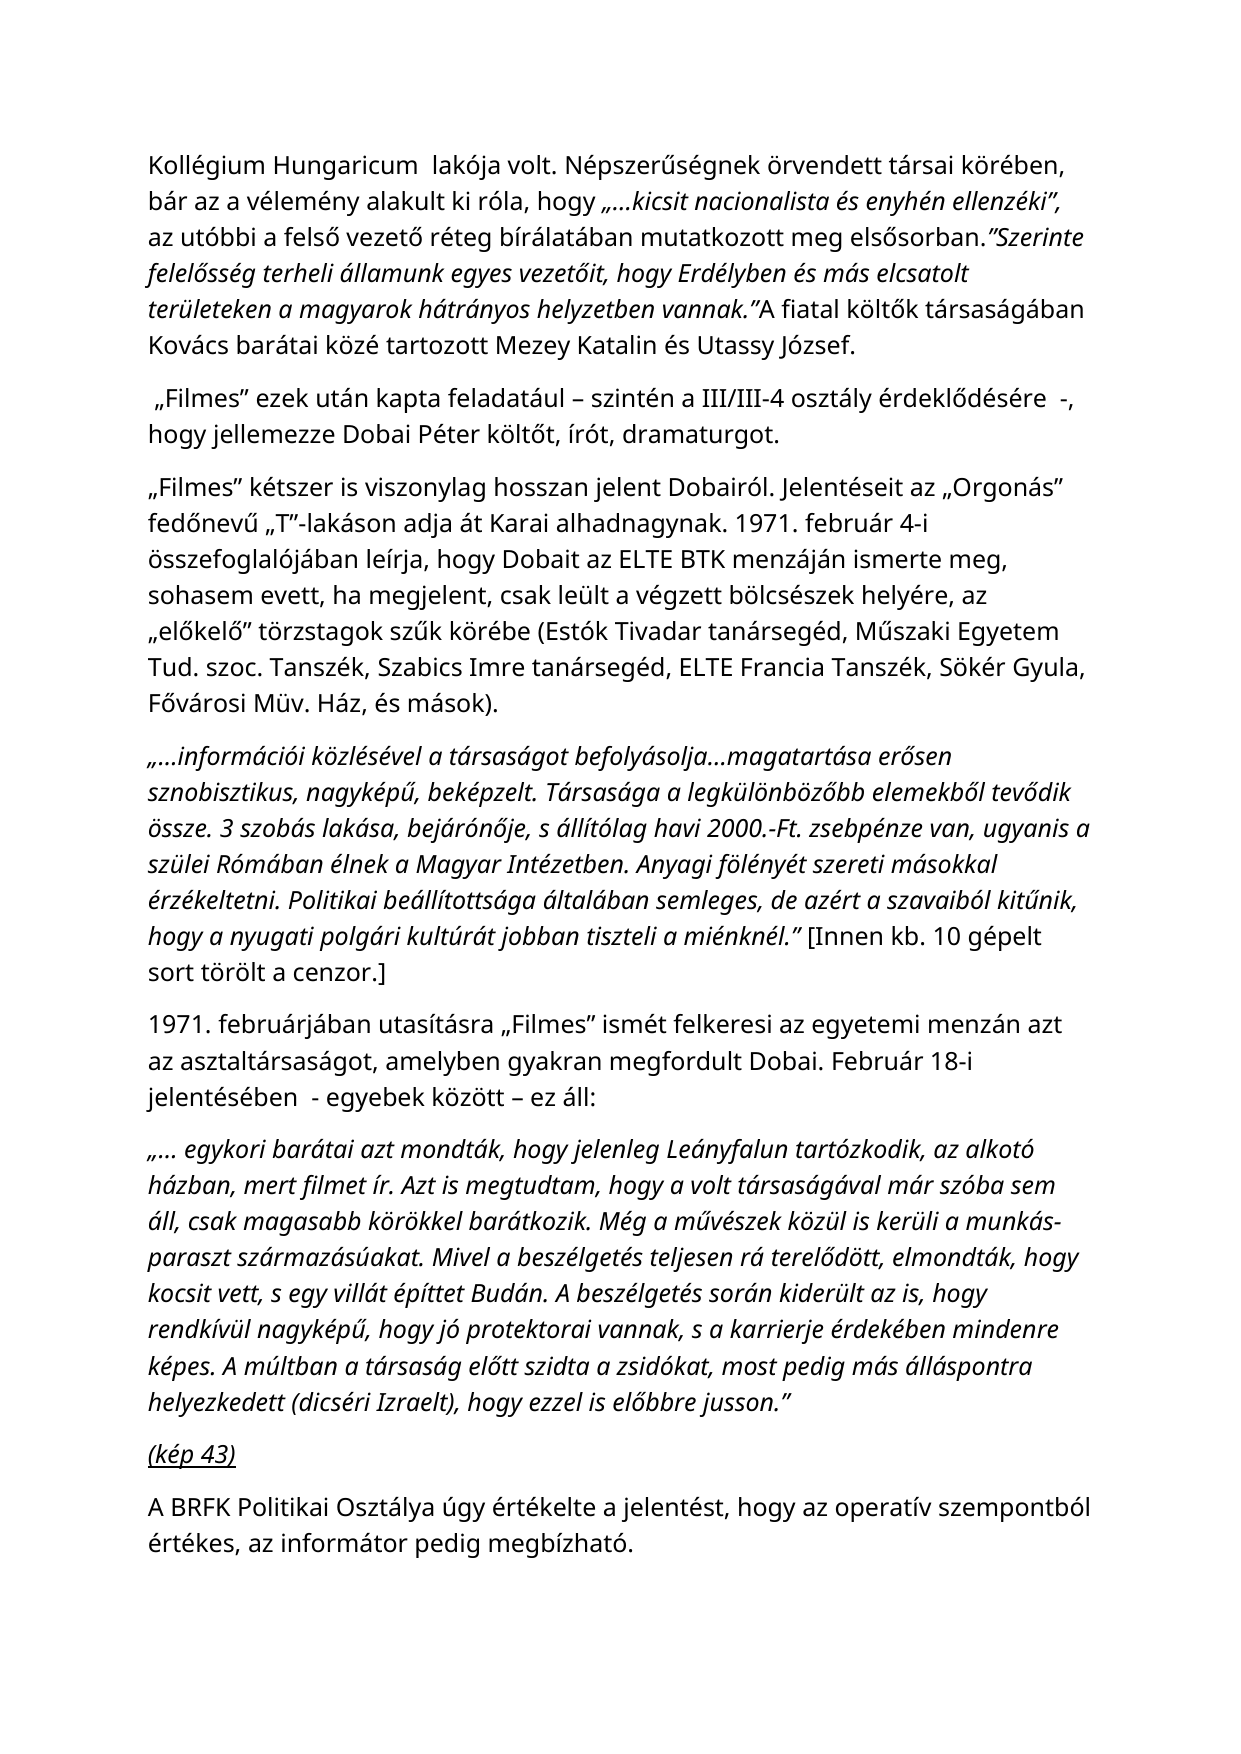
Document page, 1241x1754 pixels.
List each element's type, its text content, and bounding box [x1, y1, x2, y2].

text „Filmes” kétszer is viszonylag hosszan jelent Dobairól. Jelentéseit az „Orgonás” fedőnevű „T”-lakáson adja át Karai alhadnagynak. 1971. február 4-i összefoglalójában leírja, hogy Dobait az ELTE BTK menzáján ismerte meg, sohasem evett, ha megjelent, csak leült a végzett bölcsészek helyére, az „előkelő” törzstagok szűk körébe (Estók Tivadar tanársegéd, Műszaki Egyetem Tud. szoc. Tanszék, Szabics Imre tanársegéd, ELTE Francia Tanszék, Sökér Gyula, Fővárosi Müv. Ház, és mások). [148, 469, 1093, 719]
text „… egykori barátai azt mondták, hogy jelenleg Leányfalun tartózkodik, az alkotó házban, mert filmet ír. Azt is megtudtam, hogy a volt társaságával már szóba sem áll, csak magasabb körökkel barátkozik. Még a művészek közül is kerüli a munkás-paraszt származásúakat. Mivel a beszélgetés teljesen rá terelődött, elmondták, hogy kocsit vett, s egy villát építtet Budán. A beszélgetés során kiderült az is, hogy rendkívül nagyképű, hogy jó protektorai vannak, s a karrierje érdekében mindenre képes. A múltban a társaság előtt szidta a zsidókat, most pedig más álláspontra helyezkedett (dicséri Izraelt), hogy ezzel is előbbre jusson.” [148, 1132, 1093, 1418]
text „…információi közlésével a társaságot befolyásolja…magatartása erősen sznobisztikus, nagyképű, beképzelt. Társasága a legkülönbözőbb elemekből tevődik össze. 3 szobás lakása, bejárónője, s állítólag havi 2000.-Ft. zsebpénze van, ugyanis a szülei Rómában élnek a Magyar Intézetben. Anyagi fölényét szereti másokkal érzékeltetni. Politikai beállítottsága általában semleges, de azért a szavaiból kitűnik, hogy a nyugati polgári kultúrát jobban tiszteli a miénknél.” [Innen kb. 10 gépelt sort törölt a cenzor.] [148, 738, 1093, 988]
text A BRFK Politikai Osztálya úgy értékelte a jelentést, hogy az operatív szempontból értékes, az informátor pedig megbízható. [148, 1490, 1093, 1560]
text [148, 148, 1093, 362]
text (kép 43) [148, 1437, 1093, 1471]
text „Filmes” ezek után kapta feladatául – szintén a III/III-4 osztály érdeklődésére -, hogy jellemezze Dobai Péter költőt, írót, dramaturgot. [148, 381, 1093, 451]
text 1971. februárjában utasításra „Filmes” ismét felkeresi az egyetemi menzán azt az asztaltársaságot, amelyben gyakran megfordult Dobai. Február 18-i jelentésében - egyebek között – ez áll: [148, 1007, 1093, 1113]
